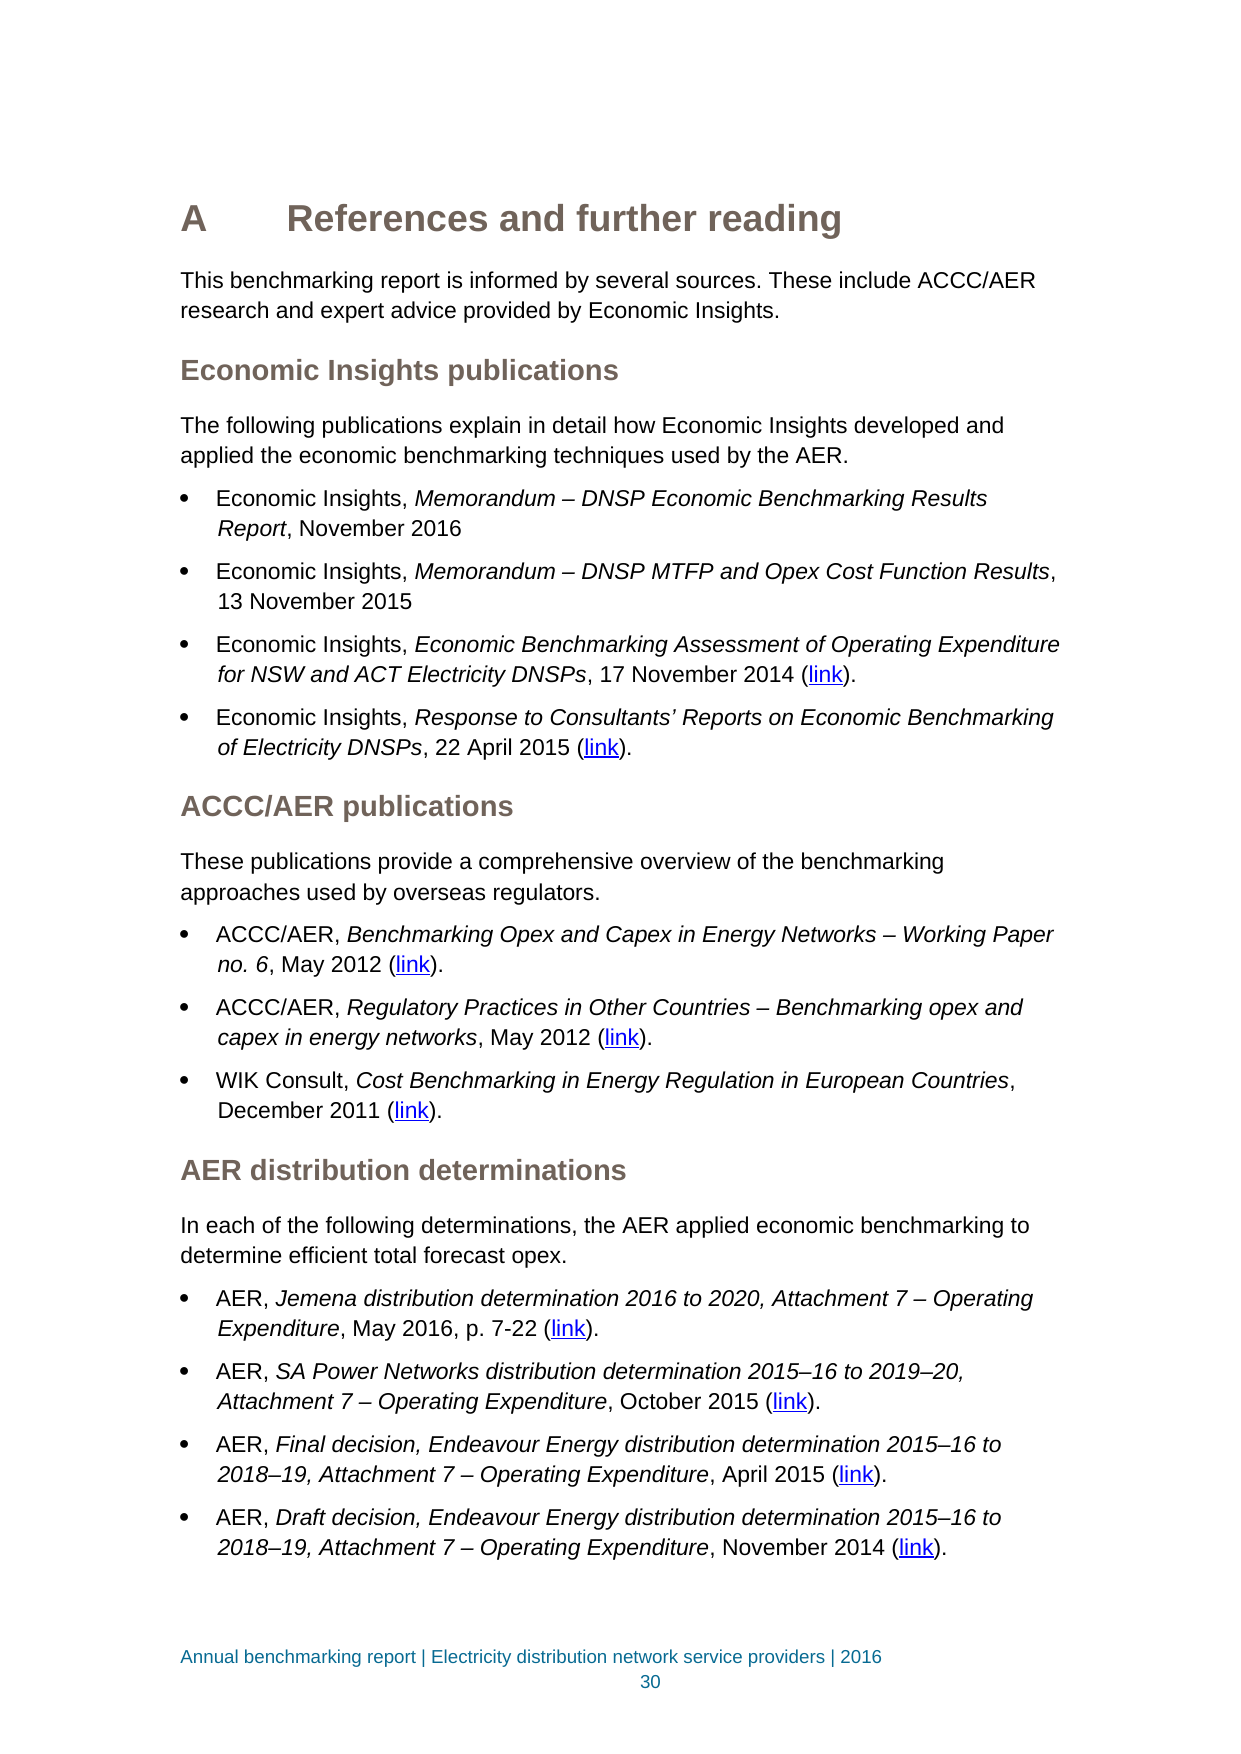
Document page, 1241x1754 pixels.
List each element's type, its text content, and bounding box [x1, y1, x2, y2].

list ACCC/AER, Benchmarking Opex and Capex in Energy Networks – Working Paper no. 6, May 2012 (link). [180, 921, 1063, 978]
list AER, Jemena distribution determination 2016 to 2020, Attachment 7 – Operating Expenditure, May 2016, p. 7-22 (link). [180, 1285, 1063, 1341]
subtitle ACCC/AER publications [180, 789, 1063, 822]
text The following publications explain in detail how Economic Insights developed and applied the economic benchmarking techniques used by the AER. [180, 412, 1063, 468]
picture [597, 1653, 601, 1663]
list AER, SA Power Networks distribution determination 2015–16 to 2019–20, Attachment 7 – Operating Expenditure, October 2015 (link). [180, 1358, 1063, 1414]
text In each of the following determinations, the AER applied economic benchmarking to determine efficient total forecast opex. [180, 1212, 1063, 1268]
list Economic Insights, Economic Benchmarking Assessment of Operating Expenditure for NSW and ACT Electricity DNSPs, 17 November 2014 (link). [180, 631, 1063, 687]
subtitle AER distribution determinations [180, 1152, 1063, 1186]
picture [193, 1653, 197, 1663]
list Economic Insights, Response to Consultants’ Reports on Economic Benchmarking of Electricity DNSPs, 22 April 2015 (link). [180, 703, 1063, 760]
text This benchmarking report is informed by several sources. These include ACCC/AER research and expert advice provided by Economic Insights. [180, 267, 1063, 324]
list AER, Draft decision, Endeavour Energy distribution determination 2015–16 to 2018–19, Attachment 7 – Operating Expenditure, November 2014 (link). [180, 1503, 1063, 1560]
list ACCC/AER, Regulatory Practices in Other Countries – Benchmarking opex and capex in energy networks, May 2012 (link). [180, 994, 1063, 1051]
subtitle References and further reading [180, 197, 1063, 240]
list Economic Insights, Memorandum – DNSP Economic Benchmarking Results Report, November 2016 [180, 485, 1063, 541]
list WIK Consult, Cost Benchmarking in Energy Regulation in European Countries, December 2011 (link). [180, 1067, 1063, 1124]
list Economic Insights, Memorandum – DNSP MTFP and Opex Cost Function Results, 13 November 2015 [180, 558, 1063, 614]
text These publications provide a comprehensive overview of the benchmarking approaches used by overseas regulators. [180, 848, 1063, 905]
subtitle Economic Insights publications [180, 352, 1063, 386]
picture [265, 1653, 269, 1663]
list AER, Final decision, Endeavour Energy distribution determination 2015–16 to 2018–19, Attachment 7 – Operating Expenditure, April 2015 (link). [180, 1431, 1063, 1487]
